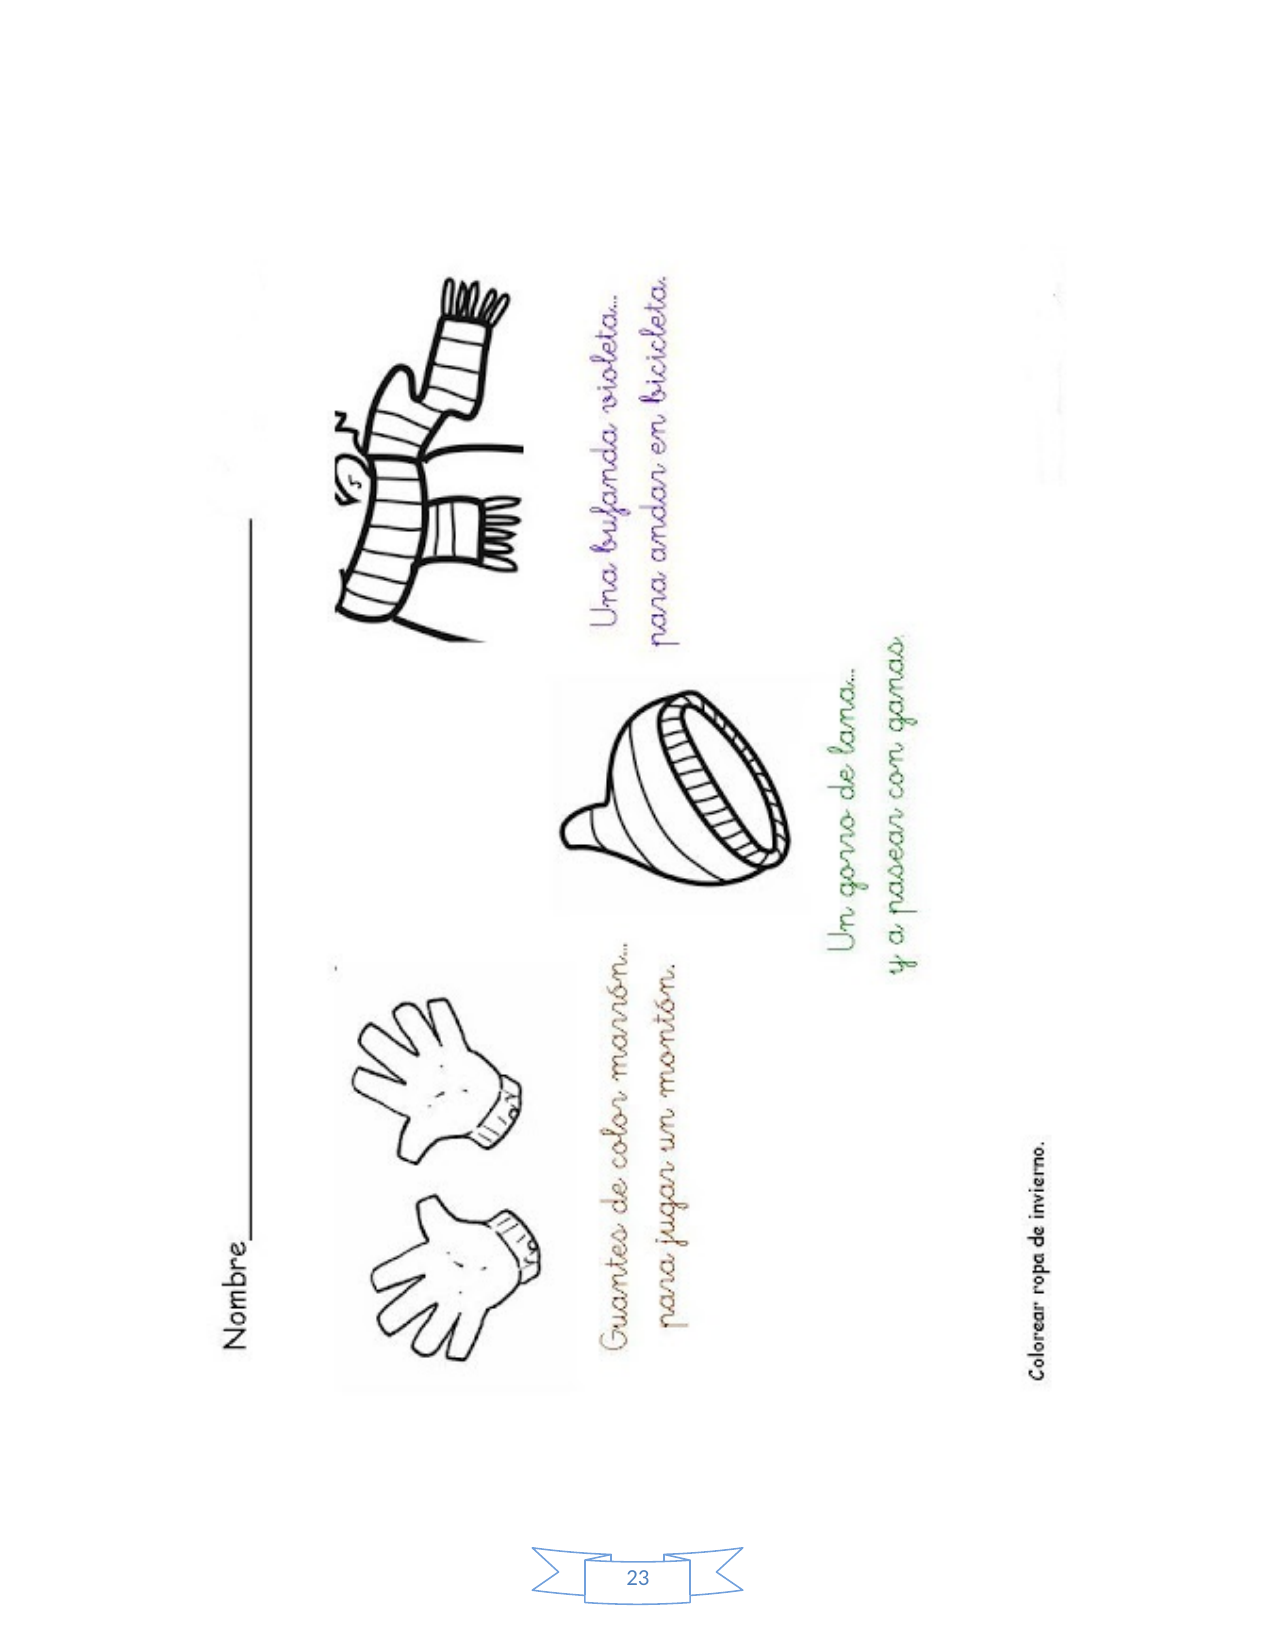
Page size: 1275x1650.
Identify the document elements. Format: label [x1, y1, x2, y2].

picture [177, 200, 1082, 1407]
